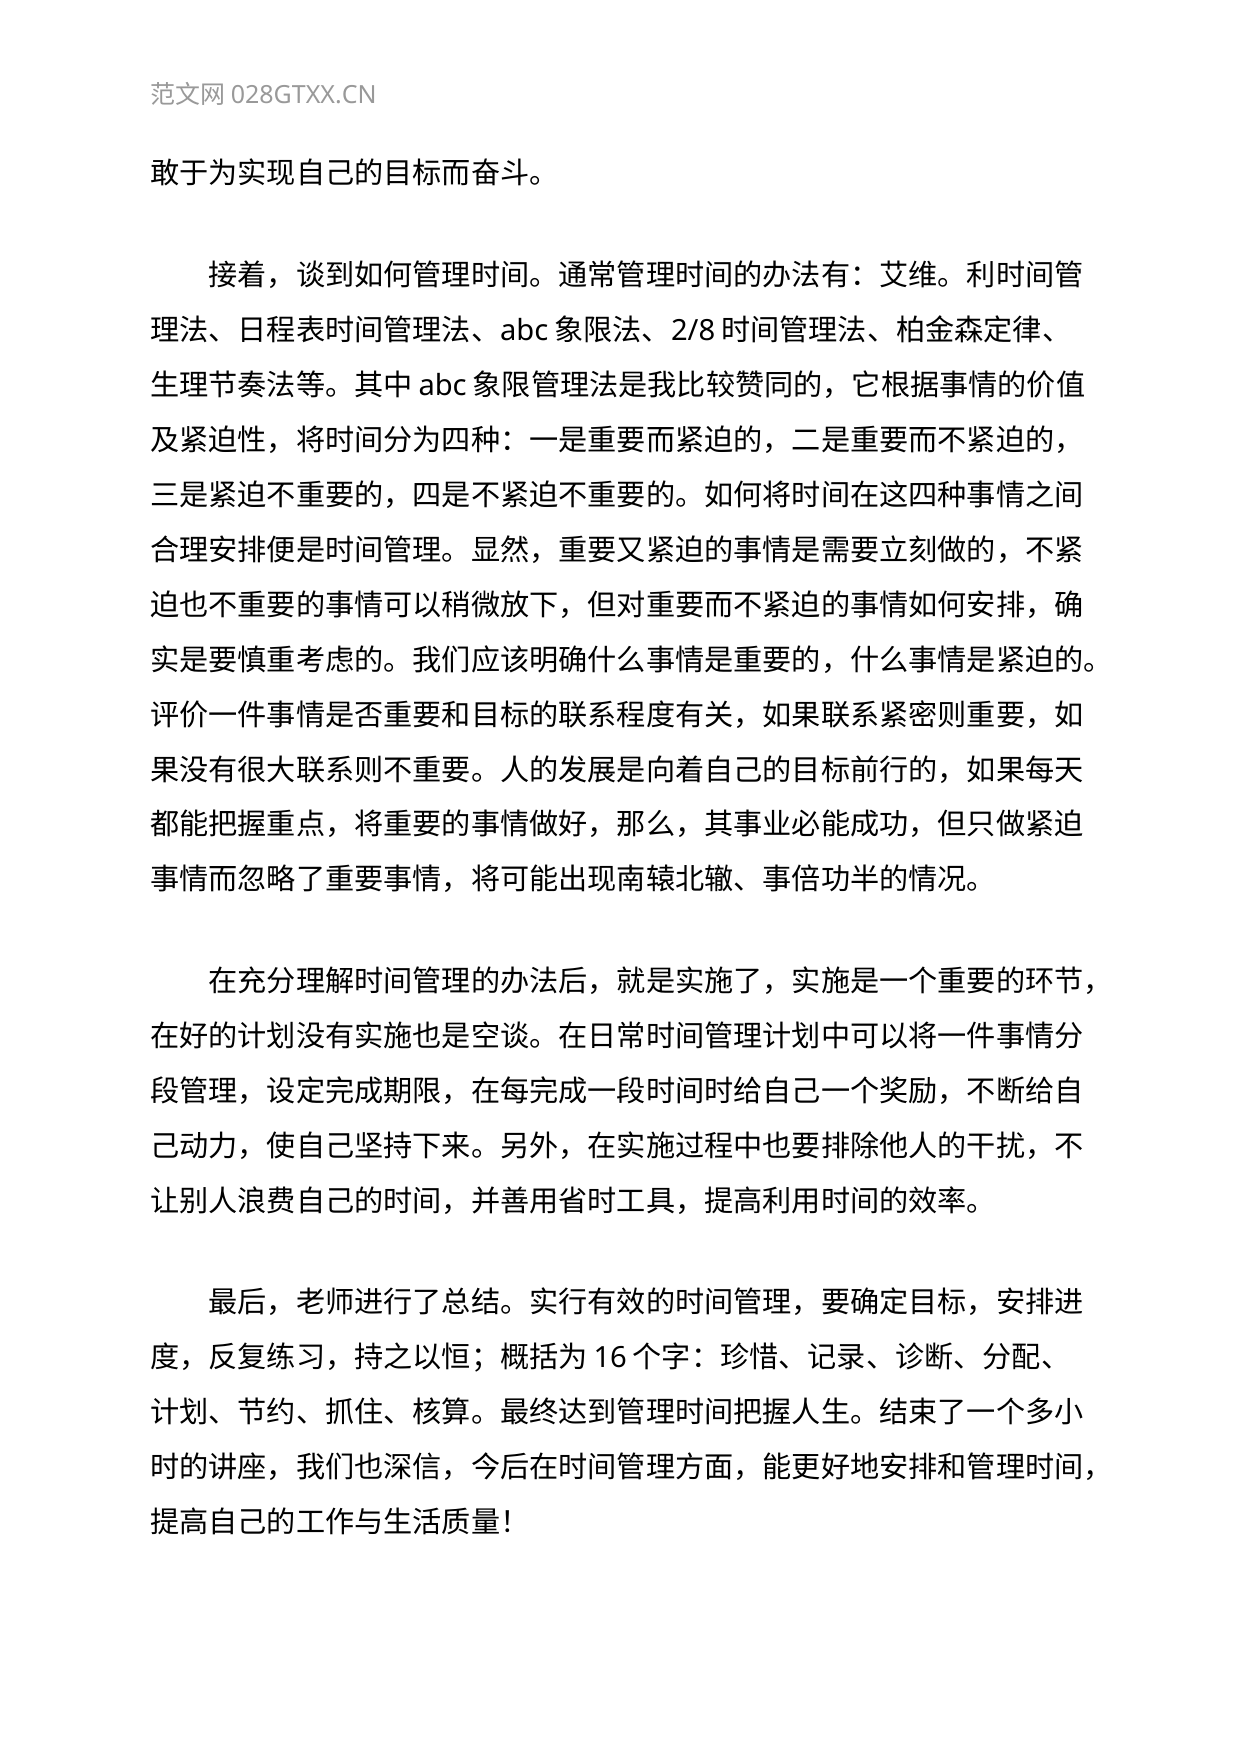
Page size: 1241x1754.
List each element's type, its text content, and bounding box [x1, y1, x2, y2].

text 接着，谈到如何管理时间。通常管理时间的办法有：艾维。利时间管理法、日程表时间管理法、abc象限法、2/8时间管理法、柏金森定律、生理节奏法等。其中abc象限管理法是我比较赞同的，它根据事情的价值及紧迫性，将时间分为四种：一是重要而紧迫的，二是重要而不紧迫的，三是紧迫不重要的，四是不紧迫不重要的。如何将时间在这四种事情之间合理安排便是时间管理。显然，重要又紧迫的事情是需要立刻做的，不紧迫也不重要的事情可以稍微放下，但对重要而不紧迫的事情如何安排，确实是要慎重考虑的。我们应该明确什么事情是重要的，什么事情是紧迫的。评价一件事情是否重要和目标的联系程度有关，如果联系紧密则重要，如果没有很大联系则不重要。人的发展是向着自己的目标前行的，如果每天都能把握重点，将重要的事情做好，那么，其事业必能成功，但只做紧迫事情而忽略了重要事情，将可能出现南辕北辙、事倍功半的情况。 [150, 252, 1090, 898]
text 在充分理解时间管理的办法后，就是实施了，实施是一个重要的环节，在好的计划没有实施也是空谈。在日常时间管理计划中可以将一件事情分段管理，设定完成期限，在每完成一段时间时给自己一个奖励，不断给自己动力，使自己坚持下来。另外，在实施过程中也要排除他人的干扰，不让别人浪费自己的时间，并善用省时工具，提高利用时间的效率。 [150, 958, 1090, 1219]
text 最后，老师进行了总结。实行有效的时间管理，要确定目标，安排进度，反复练习，持之以恒；概括为16个字：珍惜、记录、诊断、分配、计划、节约、抓住、核算。最终达到管理时间把握人生。结束了一个多小时的讲座，我们也深信，今后在时间管理方面，能更好地安排和管理时间，提高自己的工作与生活质量！ [150, 1279, 1090, 1541]
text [150, 150, 1090, 192]
